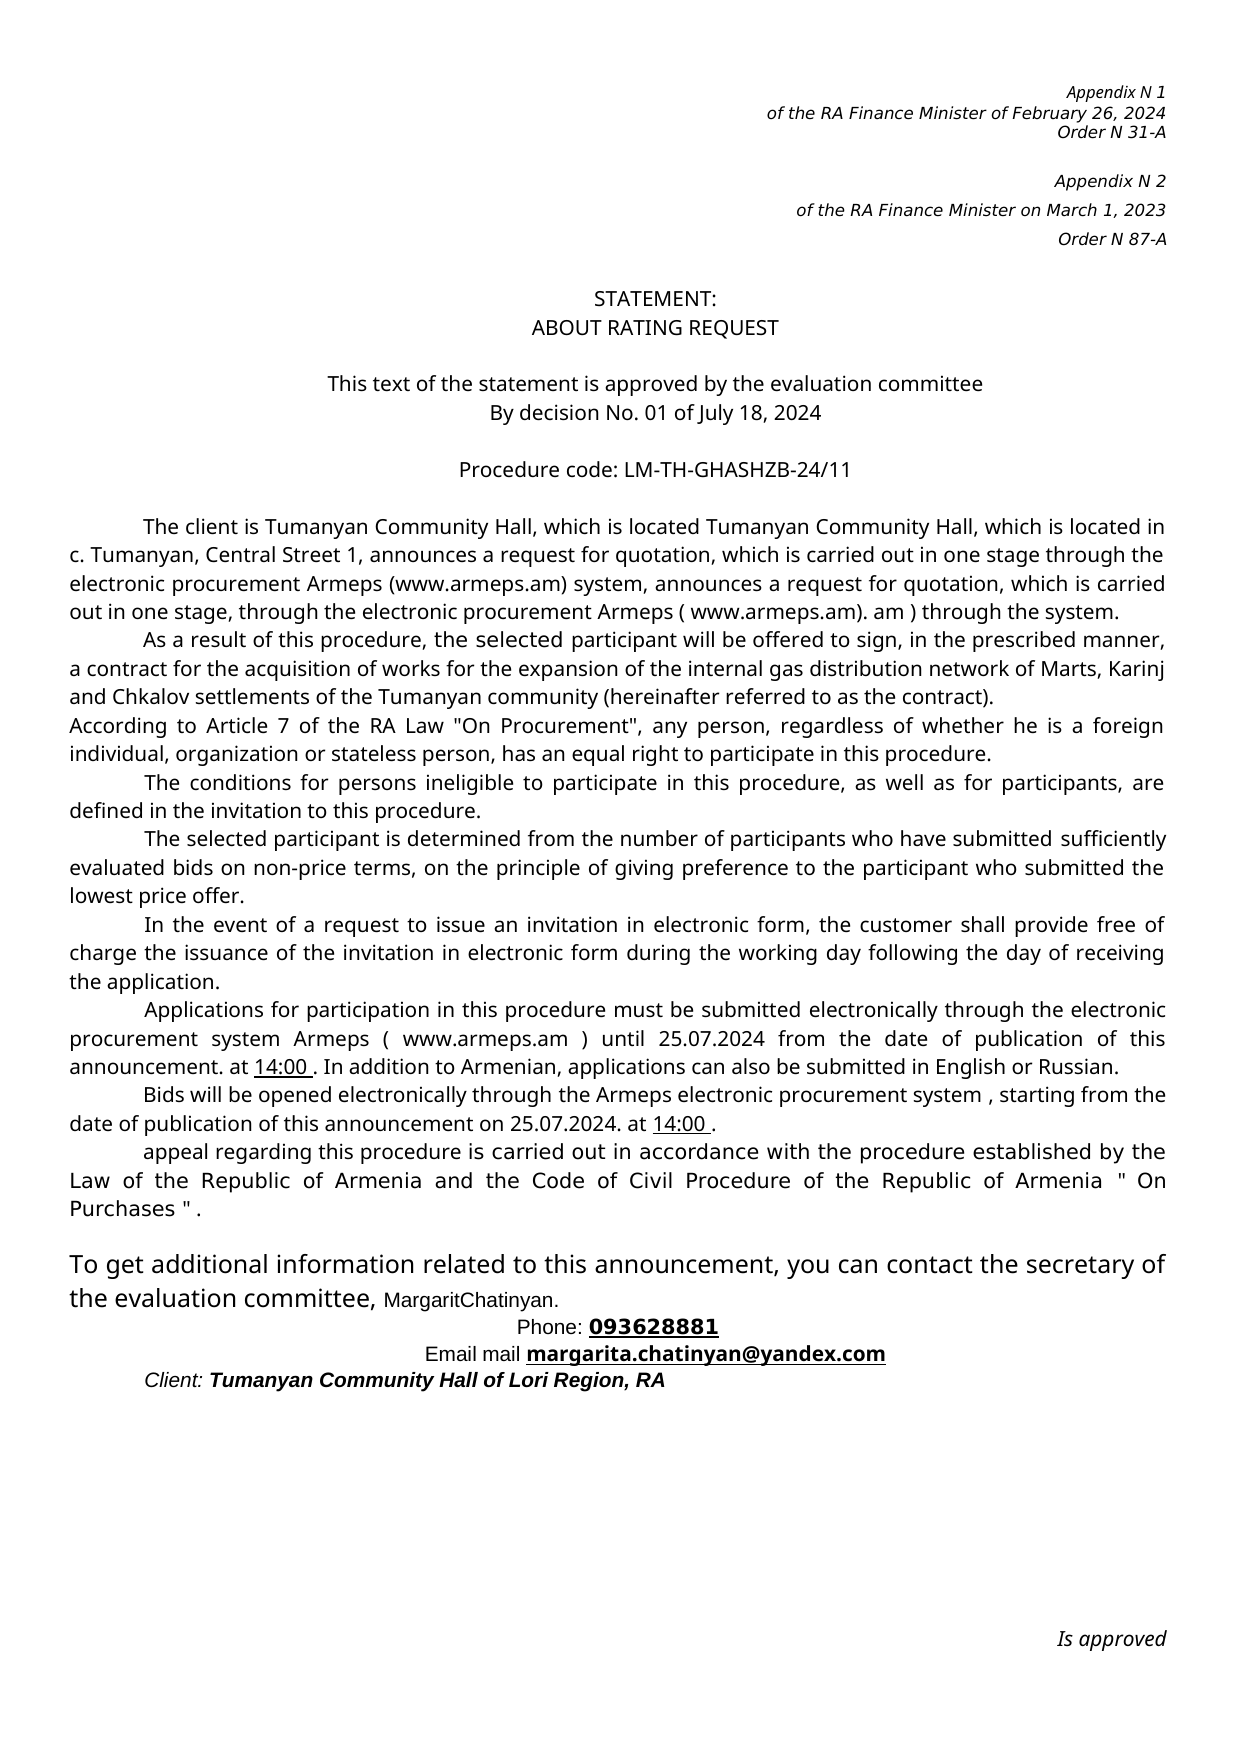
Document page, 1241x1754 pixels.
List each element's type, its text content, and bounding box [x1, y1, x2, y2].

text Appendix N 1 [69, 81, 1167, 104]
text Order N 31-A [69, 123, 1167, 142]
text appeal regarding this procedure is carried out in accordance with the procedure established by the Law of the Republic of Armenia and the Code of Civil Procedure of the Republic of Armenia " On Purchases " . [69, 1137, 1167, 1223]
text Order N 87-A [69, 230, 1167, 249]
text STATEMENT: [69, 284, 1167, 313]
text Appendix N 2 [69, 172, 1167, 191]
text Bids will be opened electronically through the Armeps electronic procurement system , starting from the date of publication of this announcement on 25.07.2024. at 14:00 . [69, 1081, 1167, 1137]
text Applications for participation in this procedure must be submitted electronically through the electronic procurement system Armeps ( www.armeps.am ) until 25.07.2024 from the date of publication of this announcement. at 14:00 . In addition to Armenian, applications can also be submitted in English or Russian. [69, 995, 1167, 1081]
text Procedure code: LM-TH-GHASHZB-24/11 [69, 455, 1167, 483]
text ABOUT RATING REQUEST [69, 313, 1167, 341]
text Email​ mail margarita.chatinyan@yandex.com [69, 1339, 1167, 1368]
text of the RA Finance Minister on March 1, 2023 [69, 201, 1167, 220]
text This text of the statement is approved by the evaluation committee [69, 369, 1167, 398]
text Client: Tumanyan Community Hall of Lori Region, RA [69, 1368, 1167, 1392]
text of the RA Finance Minister of February 26, 2024 [69, 104, 1167, 123]
text To get additional information related to this announcement, you can contact the secretary of the evaluation committee, MargaritChatinyan. [69, 1247, 1167, 1315]
text The conditions for persons ineligible to participate in this procedure, as well as for participants, are defined in the invitation to this procedure. [69, 768, 1167, 824]
text The selected participant is determined from the number of participants who have submitted sufficiently evaluated bids on non-price terms, on the principle of giving preference to the participant who submitted the lowest price offer. [69, 824, 1167, 910]
text By decision No. 01 of July 18, 2024 [69, 398, 1167, 426]
text Is approved [69, 1624, 1167, 1652]
text As a result of this procedure, the selected participant will be offered to sign, in the prescribed manner, a contract for the acquisition of works for the expansion of the internal gas distribution network of Marts, Karinj and Chkalov settlements of the Tumanyan community (hereinafter referred to as the contract). [69, 626, 1167, 711]
text In the event of a request to issue an invitation in electronic form, the customer shall provide free of charge the issuance of the invitation in electronic form during the working day following the day of receiving the application. [69, 910, 1167, 995]
text Phone: 093628881 [69, 1315, 1167, 1339]
text The client is Tumanyan Community Hall, which is located Tumanyan Community Hall, which is located in c. Tumanyan, Central Street 1, announces a request for quotation, which is carried out in one stage through the electronic procurement Armeps (www.armeps.am) system, announces a request for quotation, which is carried out in one stage, through the electronic procurement Armeps ( www.armeps.am). am ) through the system. [69, 512, 1167, 626]
text According to Article 7 of the RA Law "On Procurement", any person, regardless of whether he is a foreign individual, organization or stateless person, has an equal right to participate in this procedure. [69, 711, 1167, 768]
